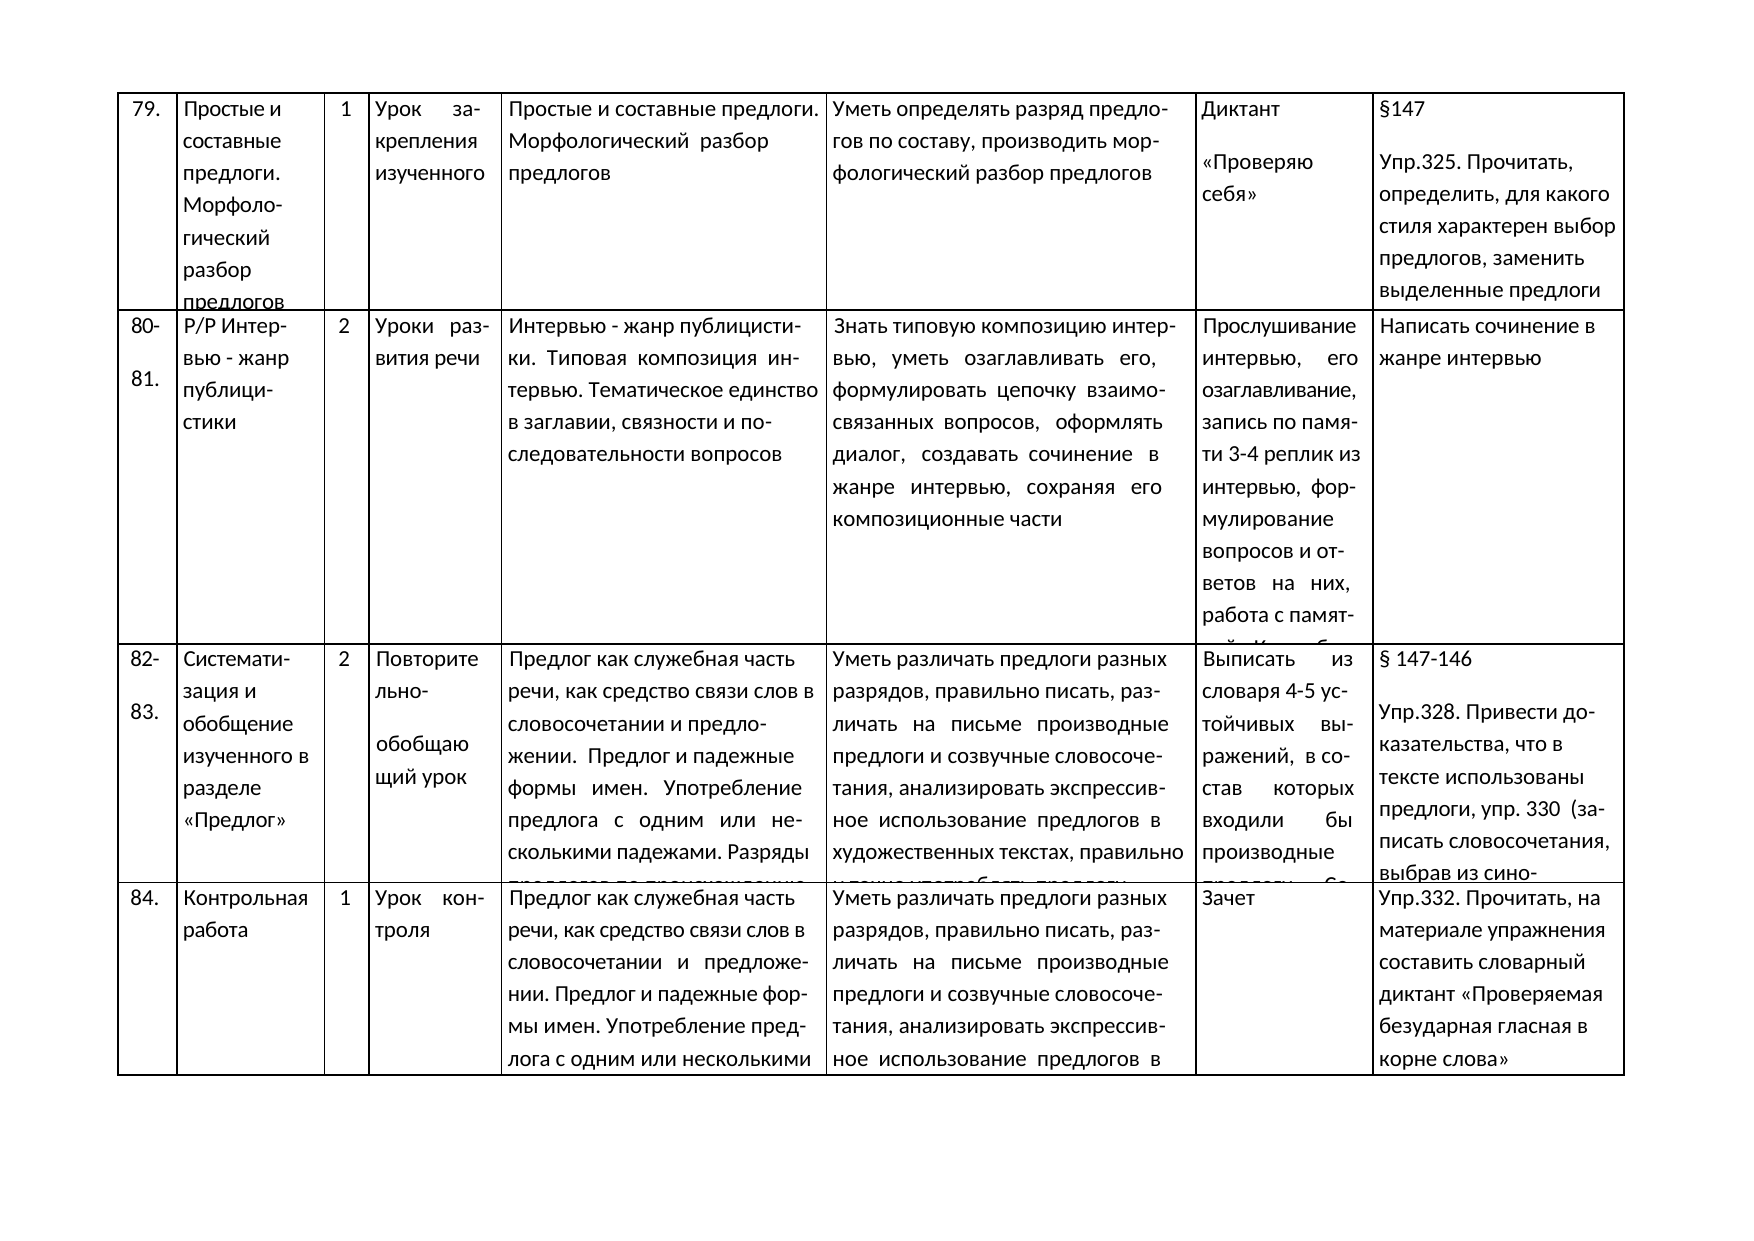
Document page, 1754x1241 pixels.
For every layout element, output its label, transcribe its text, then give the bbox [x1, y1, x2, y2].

table_cell Зачет [1197, 883, 1372, 1074]
table_cell Уроки развития речи [370, 311, 501, 643]
table_cell 84. [119, 883, 176, 1074]
table_cell § 147-146 Упр.328. Привести доказательства, что в тексте использованы предлоги, упр. 330 (записать словосочетания, выбрав из синонимичных предлогов нужные) [1374, 645, 1623, 881]
table_cell Прослушивание интервью, его озаглавливание, запись по памяти 3-4 реплик из интервью, формулирование вопросов и ответов на них, работа с памяткой «Как работать над сочинением в жанре интервью» [1197, 311, 1372, 643]
table_header Уметь определять разряд предлогов по составу, производить морфологический разбор предлогов [827, 94, 1195, 309]
table_header Простые и составные предлоги. Морфологический разбор предлогов [502, 94, 826, 309]
table_cell Интервью - жанр публицистики. Типовая композиция интервью. Тематическое единство в заглавии, связности и последовательности вопросов [502, 311, 826, 643]
table_cell Выписать из словаря 4-5 устойчивых выражений, в состав которых входили бы производные предлоги. Составить с ними предложения [1197, 645, 1372, 881]
table_cell Контрольная работа [178, 883, 324, 1074]
table_cell Систематизация и обобщение изученного в разделе «Предлог» [178, 645, 324, 881]
table_header Урок закрепления изученного [370, 94, 501, 309]
table_cell Р/Р Интервью - жанр публицистики [178, 311, 324, 643]
table_cell 1 [325, 883, 368, 1074]
table_header Диктант «Проверяю себя» [1197, 94, 1372, 309]
table_cell Написать сочинение в жанре интервью [1374, 311, 1623, 643]
table_cell Знать типовую композицию интервью, уметь озаглавливать его, формулировать цепочку взаимосвязанных вопросов, оформлять диалог, создавать сочинение в жанре интервью, сохраняя его композиционные части [827, 311, 1195, 643]
table_cell Предлог как служебная часть речи, как средство связи слов в словосочетании и предложении. Предлог и падежные формы имен. Употребление предлога с одним или несколькими падежами. Разряды предлогов по происхождению и составу [502, 645, 826, 881]
table_header Простые и составные предлоги. Морфологический разбор предлогов [178, 94, 324, 309]
table_cell Упр.332. Прочитать, на материале упражнения составить словарный диктант «Проверяемая безударная гласная в корне слова» [1374, 883, 1623, 1074]
table_header §147 Упр.325. Прочитать, определить, для какого стиля характерен выбор предлогов, заменить выделенные предлоги синонимичными [1374, 94, 1623, 309]
table_header 1 [325, 94, 368, 309]
table_cell 80- 81. [119, 311, 176, 643]
table_cell 2 [325, 645, 368, 881]
table_header 79. [119, 94, 176, 309]
table_cell Повторительно- обобщающий урок [370, 645, 501, 881]
table_cell 2 [325, 311, 368, 643]
table_cell 82- 83. [119, 645, 176, 881]
table_cell Урок контроля [370, 883, 501, 1074]
table_cell Уметь различать предлоги разных разрядов, правильно писать, различать на письме производные предлоги и созвучные словосочетания, анализировать экспрессивное использование предлогов в художественных текстах, правильно и точно употреблять предлоги [827, 883, 1195, 1074]
table_cell Уметь различать предлоги разных разрядов, правильно писать, различать на письме производные предлоги и созвучные словосочетания, анализировать экспрессивное использование предлогов в художественных текстах, правильно и точно употреблять предлоги [827, 645, 1195, 881]
table_cell Предлог как служебная часть речи, как средство связи слов в словосочетании и предложении. Предлог и падежные формы имен. Употребление предлога с одним или несколькими падежами. Разряды предлогов по происхождению и составу [502, 883, 826, 1074]
